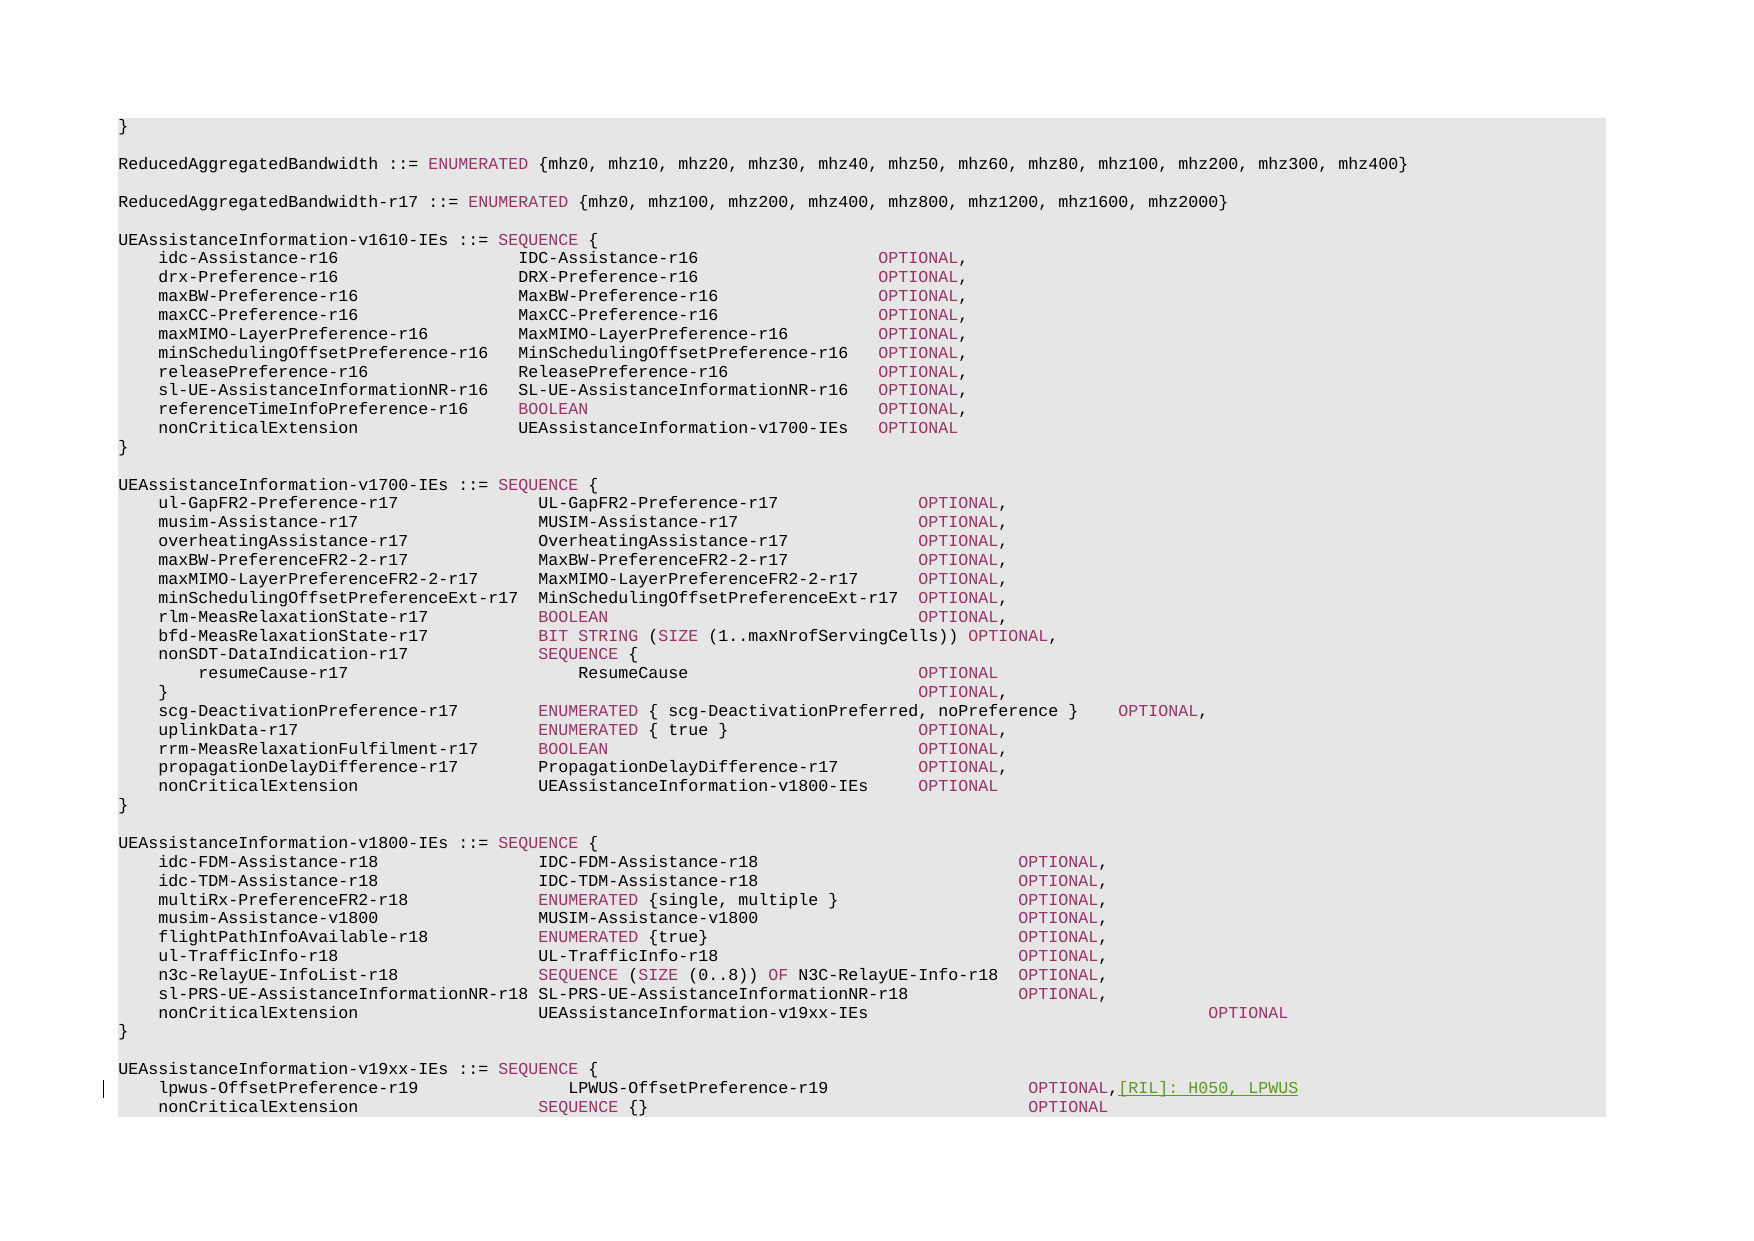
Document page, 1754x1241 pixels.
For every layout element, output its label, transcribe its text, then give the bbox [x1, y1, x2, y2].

text sl-UE-AssistanceInformationNR-r16 SL-UE-AssistanceInformationNR-r16 OPTIONAL, [118, 382, 1606, 401]
text multiRx-PreferenceFR2-r18 ENUMERATED {single, multiple } OPTIONAL, [118, 891, 1606, 910]
text overheatingAssistance-r17 OverheatingAssistance-r17 OPTIONAL, [118, 533, 1606, 552]
text UEAssistanceInformation-v1800-IEs ::= SEQUENCE { [118, 834, 1606, 853]
text propagationDelayDifference-r17 PropagationDelayDifference-r17 OPTIONAL, [118, 759, 1606, 778]
text idc-Assistance-r16 IDC-Assistance-r16 OPTIONAL, [118, 250, 1606, 269]
text } [118, 438, 1606, 457]
text ul-TrafficInfo-r18 UL-TrafficInfo-r18 OPTIONAL, [118, 948, 1606, 966]
text maxMIMO-LayerPreference-r16 MaxMIMO-LayerPreference-r16 OPTIONAL, [118, 325, 1606, 344]
text referenceTimeInfoPreference-r16 BOOLEAN OPTIONAL, [118, 401, 1606, 420]
text ReducedAggregatedBandwidth-r17 ::= ENUMERATED {mhz0, mhz100, mhz200, mhz400, mhz800, mhz1200, mhz1600, mhz2000} [118, 193, 1606, 212]
text UEAssistanceInformation-v19xx-IEs ::= SEQUENCE { [118, 1061, 1606, 1079]
text ReducedAggregatedBandwidth ::= ENUMERATED {mhz0, mhz10, mhz20, mhz30, mhz40, mhz50, mhz60, mhz80, mhz100, mhz200, mhz300, mhz400} [118, 156, 1606, 174]
text idc-TDM-Assistance-r18 IDC-TDM-Assistance-r18 OPTIONAL, [118, 872, 1606, 891]
text idc-FDM-Assistance-r18 IDC-FDM-Assistance-r18 OPTIONAL, [118, 853, 1606, 872]
text musim-Assistance-v1800 MUSIM-Assistance-v1800 OPTIONAL, [118, 910, 1606, 929]
text } OPTIONAL, [118, 684, 1606, 702]
text flightPathInfoAvailable-r18 ENUMERATED {true} OPTIONAL, [118, 929, 1606, 948]
text } [118, 1023, 1606, 1042]
text n3c-RelayUE-InfoList-r18 SEQUENCE (SIZE (0..8)) OF N3C-RelayUE-Info-r18 OPTIONAL, [118, 966, 1606, 985]
text resumeCause-r17 ResumeCause OPTIONAL [118, 665, 1606, 684]
text minSchedulingOffsetPreference-r16 MinSchedulingOffsetPreference-r16 OPTIONAL, [118, 344, 1606, 363]
text releasePreference-r16 ReleasePreference-r16 OPTIONAL, [118, 363, 1606, 382]
text UEAssistanceInformation-v1610-IEs ::= SEQUENCE { [118, 231, 1606, 250]
text nonCriticalExtension SEQUENCE {} OPTIONAL [118, 1098, 1606, 1117]
text ul-GapFR2-Preference-r17 UL-GapFR2-Preference-r17 OPTIONAL, [118, 495, 1606, 514]
text UEAssistanceInformation-v1700-IEs ::= SEQUENCE { [118, 476, 1606, 495]
text nonCriticalExtension UEAssistanceInformation-v1800-IEs OPTIONAL [118, 778, 1606, 797]
text maxBW-Preference-r16 MaxBW-Preference-r16 OPTIONAL, [118, 288, 1606, 307]
text minSchedulingOffsetPreferenceExt-r17 MinSchedulingOffsetPreferenceExt-r17 OPTIONAL, [118, 589, 1606, 608]
text } [118, 118, 1606, 137]
text musim-Assistance-r17 MUSIM-Assistance-r17 OPTIONAL, [118, 514, 1606, 533]
text maxBW-PreferenceFR2-2-r17 MaxBW-PreferenceFR2-2-r17 OPTIONAL, [118, 552, 1606, 571]
text scg-DeactivationPreference-r17 ENUMERATED { scg-DeactivationPreferred, noPreference } OPTIONAL, [118, 702, 1606, 721]
text rlm-MeasRelaxationState-r17 BOOLEAN OPTIONAL, [118, 608, 1606, 627]
text rrm-MeasRelaxationFulfilment-r17 BOOLEAN OPTIONAL, [118, 740, 1606, 759]
text } [118, 797, 1606, 816]
text nonCriticalExtension UEAssistanceInformation-v1700-IEs OPTIONAL [118, 420, 1606, 438]
text nonCriticalExtension UEAssistanceInformation-v19xx-IEs OPTIONAL [118, 1004, 1606, 1023]
text sl-PRS-UE-AssistanceInformationNR-r18 SL-PRS-UE-AssistanceInformationNR-r18 OPTIONAL, [118, 985, 1606, 1004]
text maxCC-Preference-r16 MaxCC-Preference-r16 OPTIONAL, [118, 307, 1606, 325]
text nonSDT-DataIndication-r17 SEQUENCE { [118, 646, 1606, 665]
text maxMIMO-LayerPreferenceFR2-2-r17 MaxMIMO-LayerPreferenceFR2-2-r17 OPTIONAL, [118, 571, 1606, 589]
text lpwus-OffsetPreference-r19 LPWUS-OffsetPreference-r19 OPTIONAL, [118, 1079, 1606, 1098]
text bfd-MeasRelaxationState-r17 BIT STRING (SIZE (1..maxNrofServingCells)) OPTIONAL, [118, 627, 1606, 646]
text uplinkData-r17 ENUMERATED { true } OPTIONAL, [118, 721, 1606, 740]
text drx-Preference-r16 DRX-Preference-r16 OPTIONAL, [118, 269, 1606, 288]
